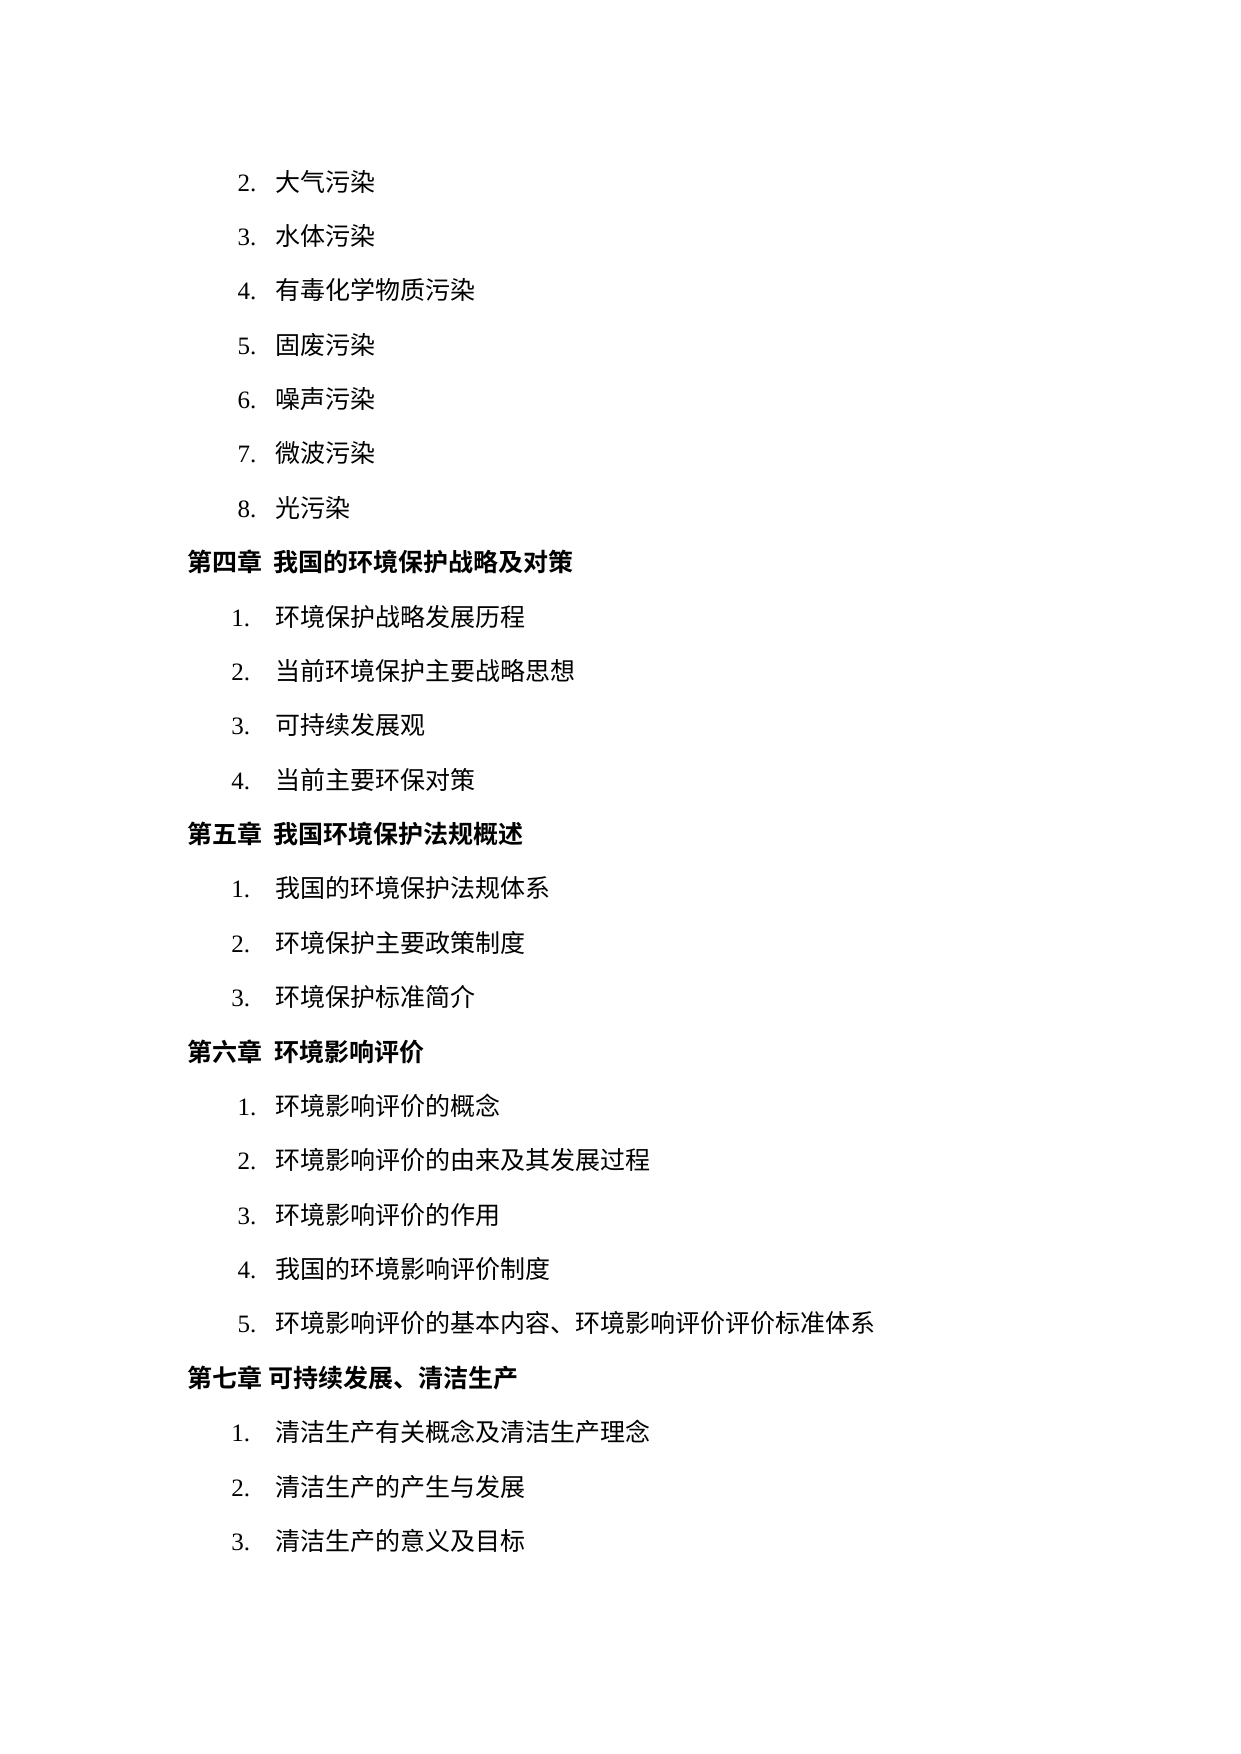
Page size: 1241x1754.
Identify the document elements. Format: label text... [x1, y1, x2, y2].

text 2. 大气污染 [187, 162, 1053, 198]
text 2. 环境保护主要政策制度 [187, 923, 1053, 959]
text 7. 微波污染 [187, 434, 1053, 470]
text 第五章 我国环境保护法规概述 [187, 814, 1053, 851]
text 第六章 环境影响评价 [187, 1032, 1053, 1068]
text 4. 有毒化学物质污染 [187, 271, 1053, 307]
text 2. 当前环境保护主要战略思想 [187, 651, 1053, 688]
text 2. 清洁生产的产生与发展 [187, 1467, 1053, 1503]
text 2. 环境影响评价的由来及其发展过程 [187, 1141, 1053, 1177]
text 6. 噪声污染 [187, 379, 1053, 416]
text 3. 可持续发展观 [187, 706, 1053, 742]
text 8. 光污染 [187, 488, 1053, 524]
text 1. 我国的环境保护法规体系 [187, 869, 1053, 905]
text 5. 环境影响评价的基本内容、环境影响评价评价标准体系 [187, 1304, 1053, 1340]
text 4. 我国的环境影响评价制度 [187, 1249, 1053, 1286]
text 1. 清洁生产有关概念及清洁生产理念 [187, 1413, 1053, 1449]
text 3. 环境保护标准简介 [187, 978, 1053, 1014]
text 1. 环境影响评价的概念 [187, 1086, 1053, 1123]
text 4. 当前主要环保对策 [187, 760, 1053, 796]
text 3. 水体污染 [187, 216, 1053, 253]
text 1. 环境保护战略发展历程 [187, 597, 1053, 633]
text 3. 环境影响评价的作用 [187, 1195, 1053, 1231]
text 第四章 我国的环境保护战略及对策 [187, 543, 1053, 579]
text 5. 固废污染 [187, 325, 1053, 361]
text 第七章 可持续发展、清洁生产 [187, 1358, 1053, 1394]
text 3. 清洁生产的意义及目标 [187, 1521, 1053, 1558]
